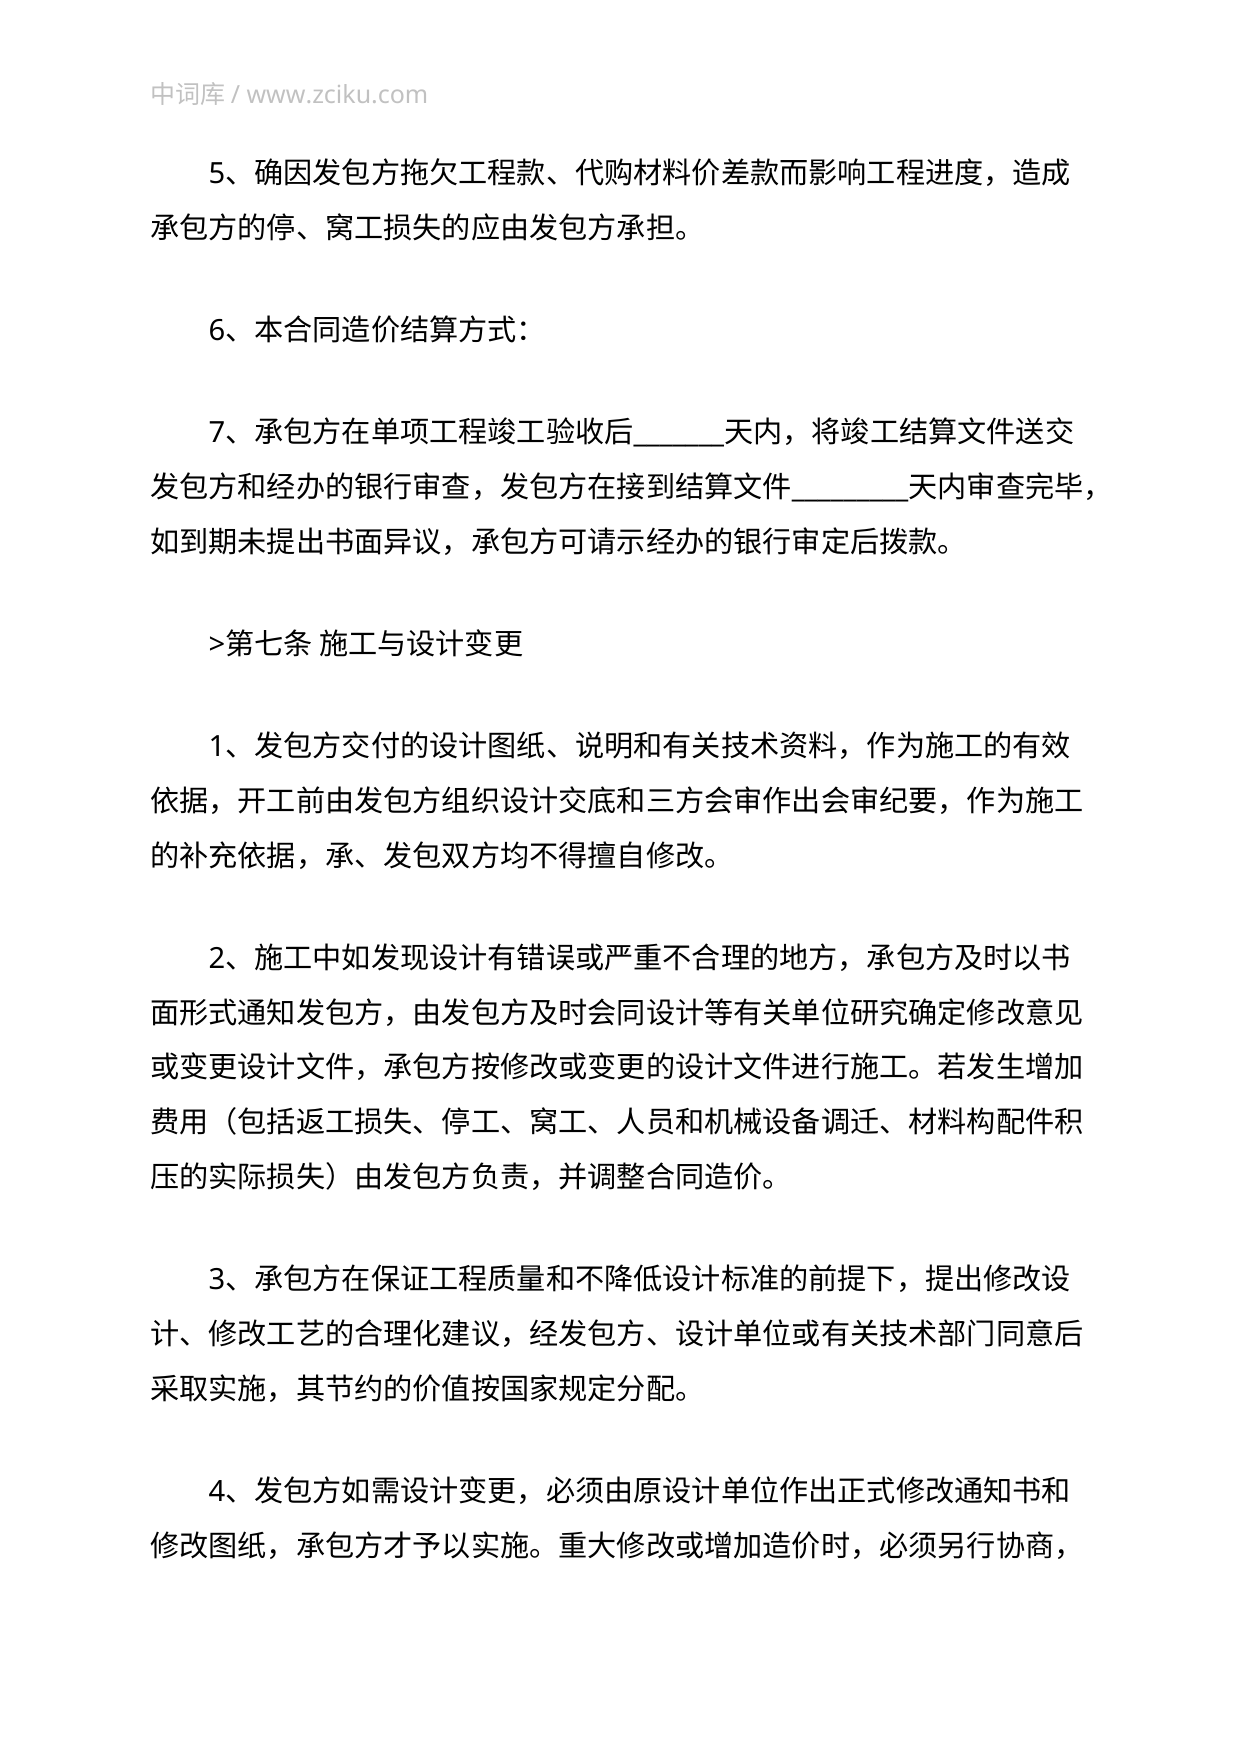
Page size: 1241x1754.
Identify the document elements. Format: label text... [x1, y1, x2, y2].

text 7、承包方在单项工程竣工验收后_______天内，将竣工结算文件送交发包方和经办的银行审查，发包方在接到结算文件_________天内审查完毕，如到期未提出书面异议，承包方可请示经办的银行审定后拨款。 [150, 409, 1090, 561]
text 1、发包方交付的设计图纸、说明和有关技术资料，作为施工的有效依据，开工前由发包方组织设计交底和三方会审作出会审纪要，作为施工的补充依据，承、发包双方均不得擅自修改。 [150, 722, 1090, 875]
text 5、确因发包方拖欠工程款、代购材料价差款而影响工程进度，造成承包方的停、窝工损失的应由发包方承担。 [150, 150, 1090, 247]
text >第七条 施工与设计变更 [150, 621, 1090, 663]
text 3、承包方在保证工程质量和不降低设计标准的前提下，提出修改设计、修改工艺的合理化建议，经发包方、设计单位或有关技术部门同意后采取实施，其节约的价值按国家规定分配。 [150, 1256, 1090, 1408]
text 2、施工中如发现设计有错误或严重不合理的地方，承包方及时以书面形式通知发包方，由发包方及时会同设计等有关单位研究确定修改意见或变更设计文件，承包方按修改或变更的设计文件进行施工。若发生增加费用（包括返工损失、停工、窝工、人员和机械设备调迁、材料构配件积压的实际损失）由发包方负责，并调整合同造价。 [150, 934, 1090, 1196]
text 6、本合同造价结算方式： [150, 307, 1090, 349]
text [150, 1467, 1090, 1564]
